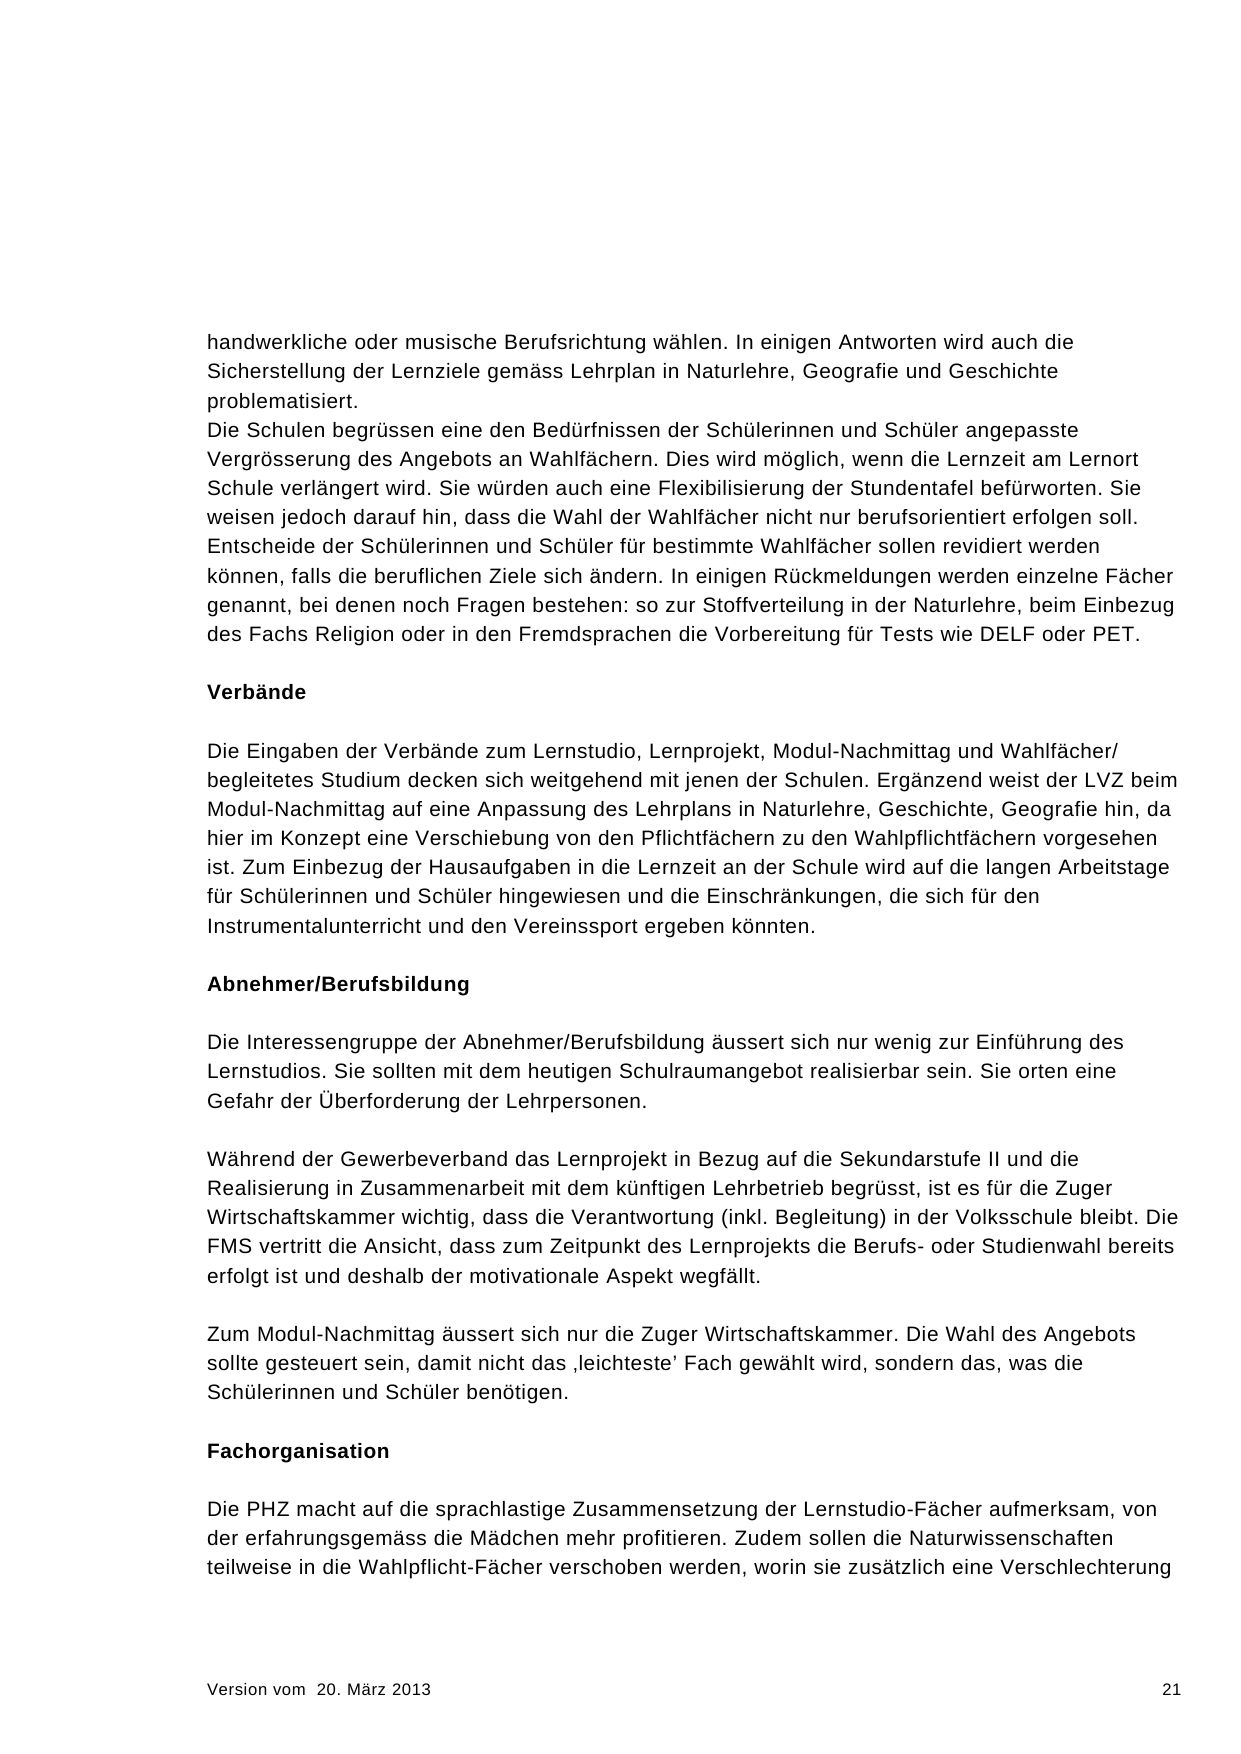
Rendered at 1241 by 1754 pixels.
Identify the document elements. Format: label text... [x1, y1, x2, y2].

text Verbände [207, 675, 1181, 704]
text Die Eingaben der Verbände zum Lernstudio, Lernprojekt, Modul-Nachmittag und Wahlfächer/ begleitetes Studium decken sich weitgehend mit jenen der Schulen. Ergänzend weist der LVZ beim Modul-Nachmittag auf eine Anpassung des Lehrplans in Naturlehre, Geschichte, Geografie hin, da hier im Konzept eine Verschiebung von den Pflichtfächern zu den Wahlpflichtfächern vorgesehen ist. Zum Einbezug der Hausaufgaben in die Lernzeit an der Schule wird auf die langen Arbeitstage für Schülerinnen und Schüler hingewiesen und die Einschränkungen, die sich für den Instrumentalunterricht und den Vereinssport ergeben könnten. [207, 733, 1181, 937]
text Zum Modul-Nachmittag äussert sich nur die Zuger Wirtschaftskammer. Die Wahl des Angebots sollte gesteuert sein, damit nicht das ‚leichteste’ Fach gewählt wird, sondern das, was die Schülerinnen und Schüler benötigen. [207, 1317, 1181, 1404]
text Während der Gewerbeverband das Lernprojekt in Bezug auf die Sekundarstufe II und die Realisierung in Zusammenarbeit mit dem künftigen Lehrbetrieb begrüsst, ist es für die Zuger Wirtschaftskammer wichtig, dass die Verantwortung (inkl. Begleitung) in der Volksschule bleibt. Die FMS vertritt die Ansicht, dass zum Zeitpunkt des Lernprojekts die Berufs- oder Studienwahl bereits erfolgt ist und deshalb der motivationale Aspekt wegfällt. [207, 1142, 1181, 1287]
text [207, 1492, 1181, 1579]
text Die Interessengruppe der Abnehmer/Berufsbildung äussert sich nur wenig zur Einführung des Lernstudios. Sie sollten mit dem heutigen Schulraumangebot realisierbar sein. Sie orten eine Gefahr der Überforderung der Lehrpersonen. [207, 1025, 1181, 1112]
text Die Schulen begrüssen eine den Bedürfnissen der Schülerinnen und Schüler angepasste Vergrösserung des Angebots an Wahlfächern. Dies wird möglich, wenn die Lernzeit am Lernort Schule verlängert wird. Sie würden auch eine Flexibilisierung der Stundentafel befürworten. Sie weisen jedoch darauf hin, dass die Wahl der Wahlfächer nicht nur berufsorientiert erfolgen soll. Entscheide der Schülerinnen und Schüler für bestimmte Wahlfächer sollen revidiert werden können, falls die beruflichen Ziele sich ändern. In einigen Rückmeldungen werden einzelne Fächer genannt, bei denen noch Fragen bestehen: so zur Stoffverteilung in der Naturlehre, beim Einbezug des Fachs Religion oder in den Fremdsprachen die Vorbereitung für Tests wie DELF oder PET. [207, 412, 1181, 646]
text Fachorganisation [207, 1433, 1181, 1462]
text Abnehmer/Berufsbildung [207, 967, 1181, 996]
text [207, 325, 1181, 412]
